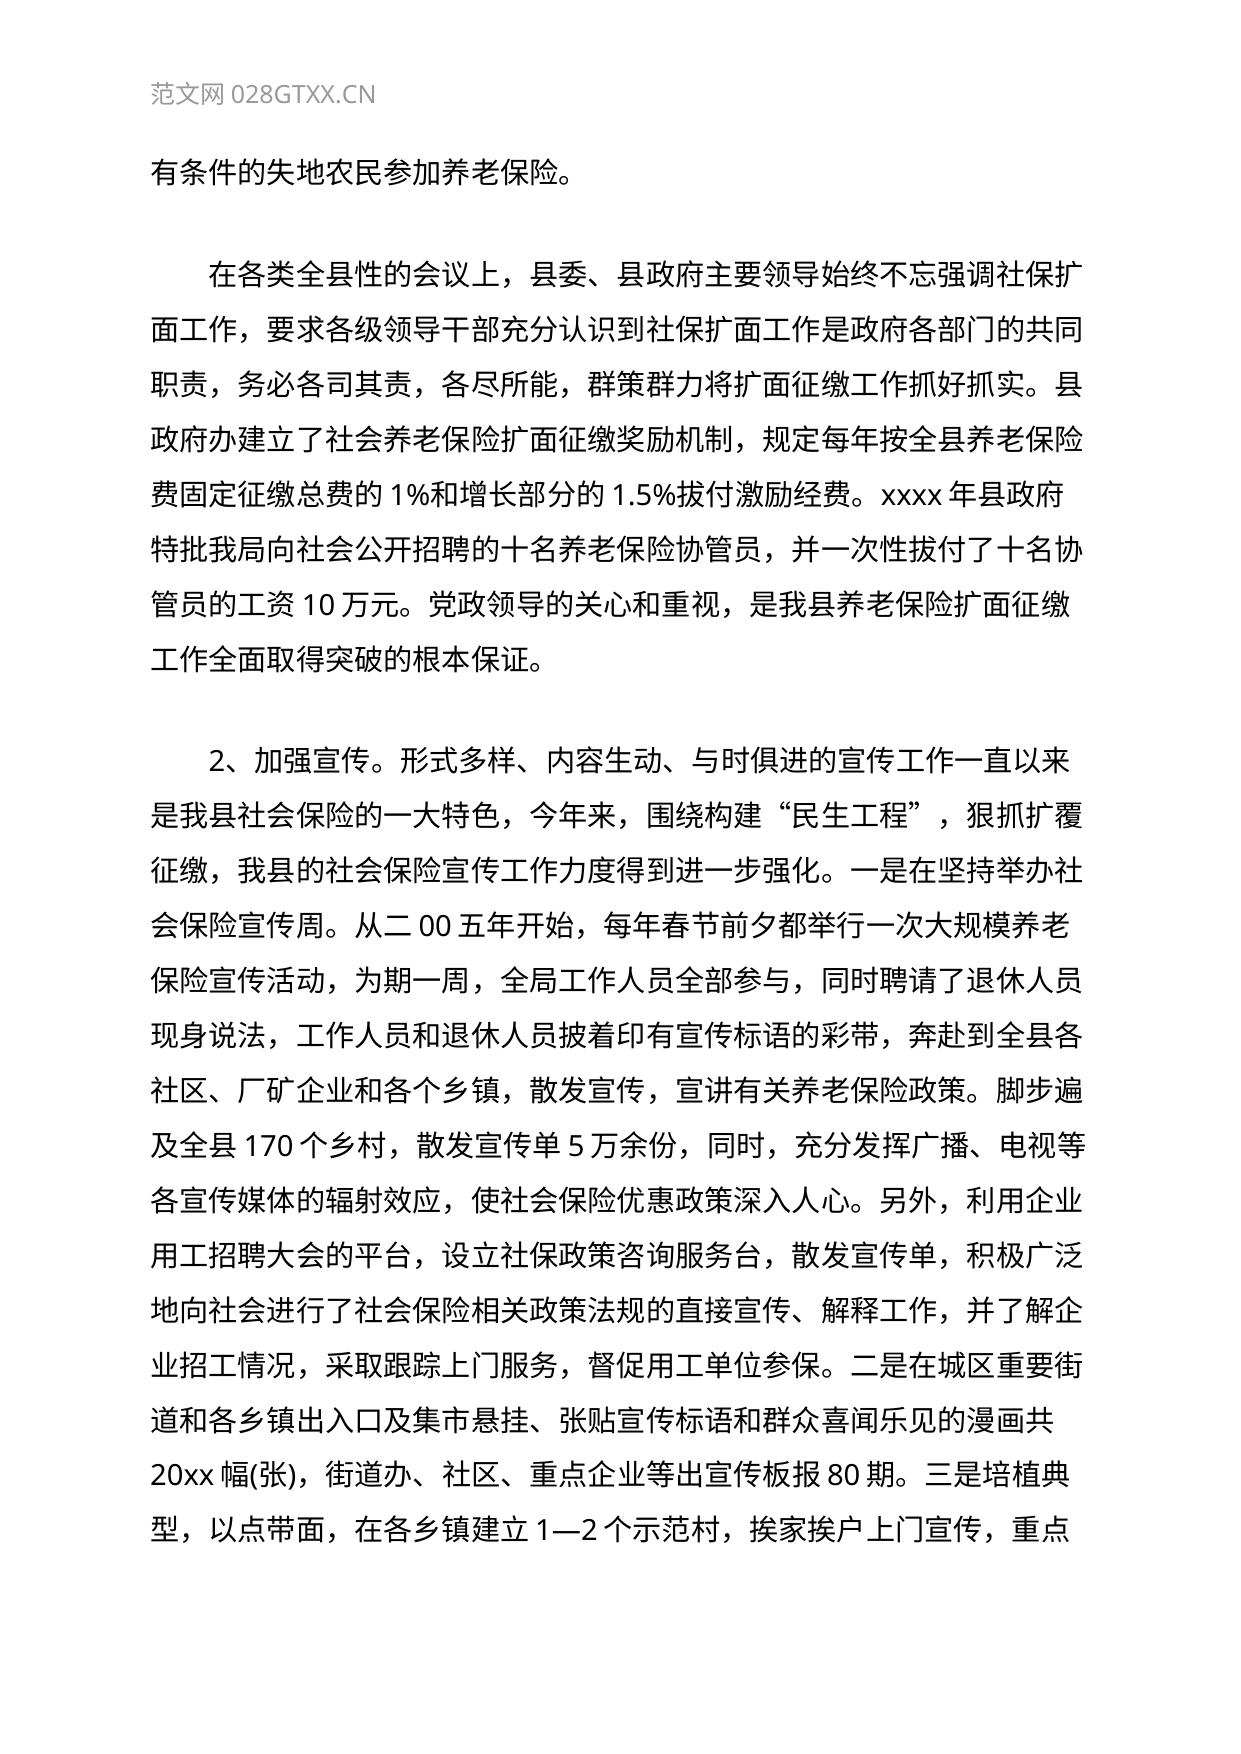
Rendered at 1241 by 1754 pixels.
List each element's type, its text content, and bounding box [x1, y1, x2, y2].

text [150, 738, 1090, 1549]
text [150, 150, 1090, 192]
text 在各类全县性的会议上，县委、县政府主要领导始终不忘强调社保扩面工作，要求各级领导干部充分认识到社保扩面工作是政府各部门的共同职责，务必各司其责，各尽所能，群策群力将扩面征缴工作抓好抓实。县政府办建立了社会养老保险扩面征缴奖励机制，规定每年按全县养老保险费固定征缴总费的1%和增长部分的1.5%拔付激励经费。xxxx年县政府特批我局向社会公开招聘的十名养老保险协管员，并一次性拔付了十名协管员的工资10万元。党政领导的关心和重视，是我县养老保险扩面征缴工作全面取得突破的根本保证。 [150, 252, 1090, 678]
